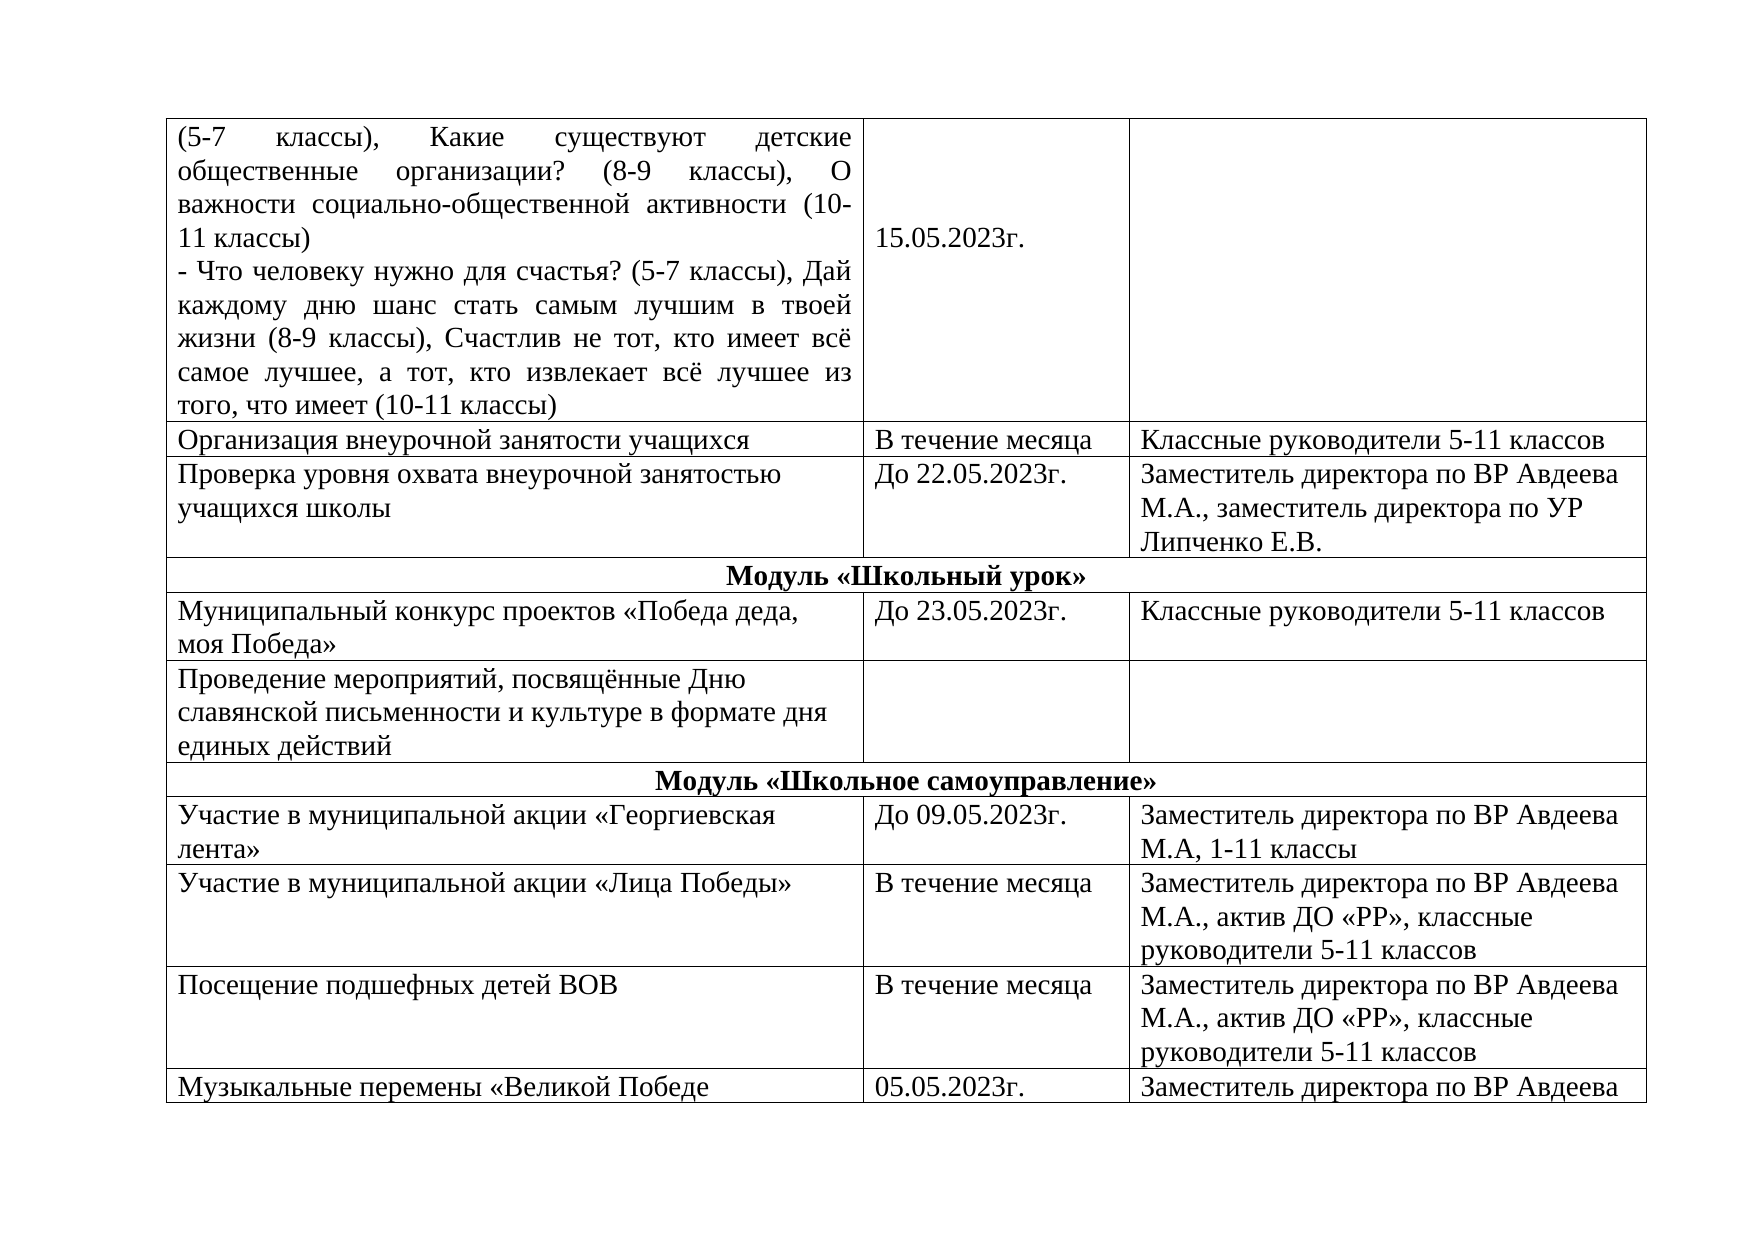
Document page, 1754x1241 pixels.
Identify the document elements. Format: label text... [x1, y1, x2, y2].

table_cell Заместитель директора по ВР Авдеева М.А., заместитель директора по УР Липченко Е.В. [1130, 457, 1646, 557]
table_cell Организация внеурочной занятости учащихся [167, 422, 863, 456]
table_cell Классные руководители 5-11 классов [1130, 593, 1646, 660]
table_cell Заместитель директора по ВР Авдеева М.А, 1-11 классы [1130, 797, 1646, 864]
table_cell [864, 119, 1129, 421]
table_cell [167, 119, 863, 421]
table_cell До 22.05.2023г. [864, 457, 1129, 557]
table_cell Посещение подшефных детей ВОВ [167, 967, 863, 1068]
table_cell 05.05.2023г. [864, 1069, 1129, 1102]
table_cell В течение месяца [864, 422, 1129, 456]
table_cell Участие в муниципальной акции «Лица Победы» [167, 865, 863, 966]
table_cell Муниципальный конкурс проектов «Победа деда, моя Победа» [167, 593, 863, 660]
table_cell Модуль «Школьный урок» [167, 558, 1646, 592]
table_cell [167, 1069, 863, 1102]
table_cell В течение месяца [864, 865, 1129, 966]
table_cell [1130, 661, 1646, 762]
table_cell Заместитель директора по ВР Авдеева М.А., актив ДО «РР», классные руководители 5-11 классов [1130, 967, 1646, 1068]
table_cell Классные руководители 5-11 классов [1130, 422, 1646, 456]
table_cell Заместитель директора по ВР Авдеева М.А., актив ДО «РР», классные руководители 5-11 классов [1130, 865, 1646, 966]
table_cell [1130, 119, 1646, 421]
table_cell Модуль «Школьное самоуправление» [167, 763, 1646, 796]
table_cell Проведение мероприятий, посвящённые Дню славянской письменности и культуре в формате дня единых действий [167, 661, 863, 762]
table_cell До 23.05.2023г. [864, 593, 1129, 660]
table_cell Участие в муниципальной акции «Георгиевская лента» [167, 797, 863, 864]
table_cell [864, 661, 1129, 762]
table_cell До 09.05.2023г. [864, 797, 1129, 864]
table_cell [1130, 1069, 1646, 1102]
table_cell Проверка уровня охвата внеурочной занятостью учащихся школы [167, 457, 863, 557]
table_cell В течение месяца [864, 967, 1129, 1068]
